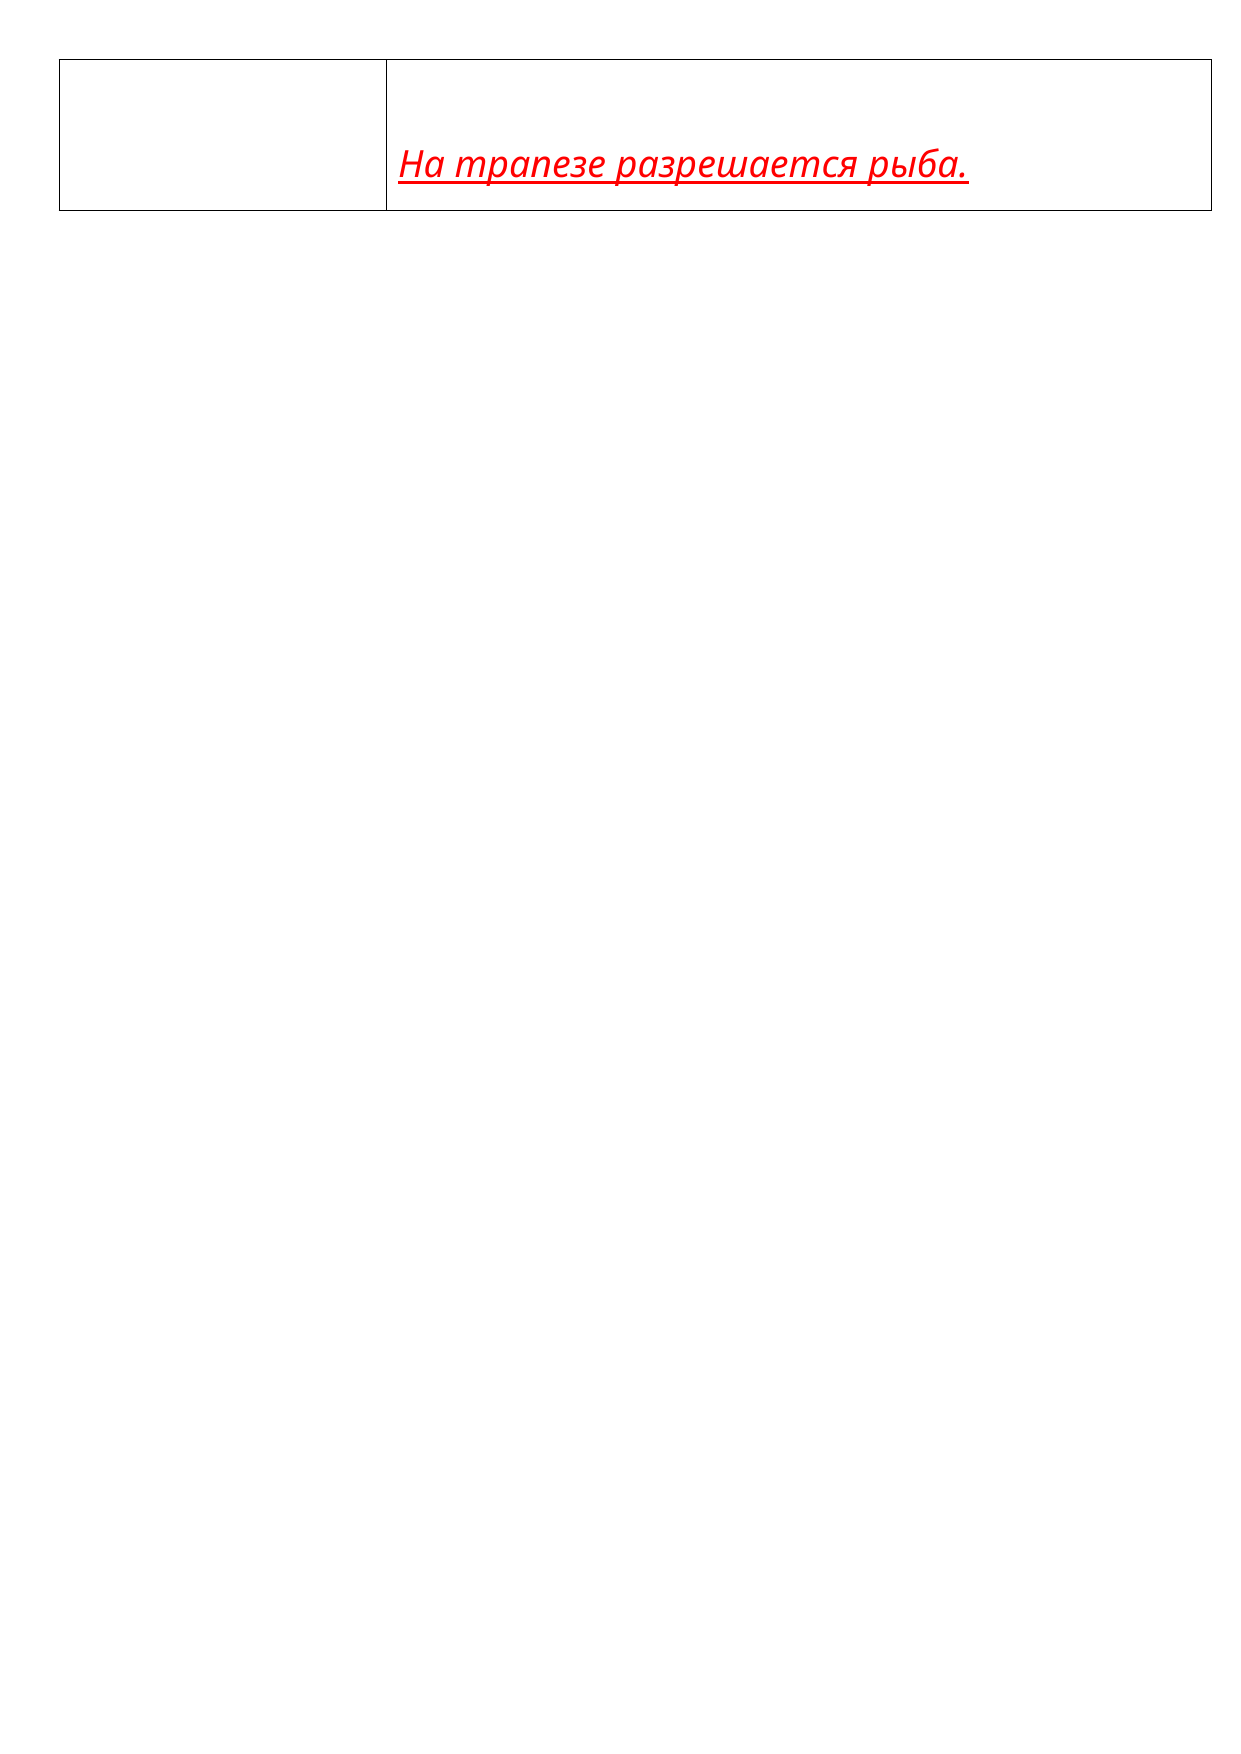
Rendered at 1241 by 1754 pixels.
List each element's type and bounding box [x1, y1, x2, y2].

table_cell [387, 60, 1211, 209]
table_cell [60, 60, 386, 209]
